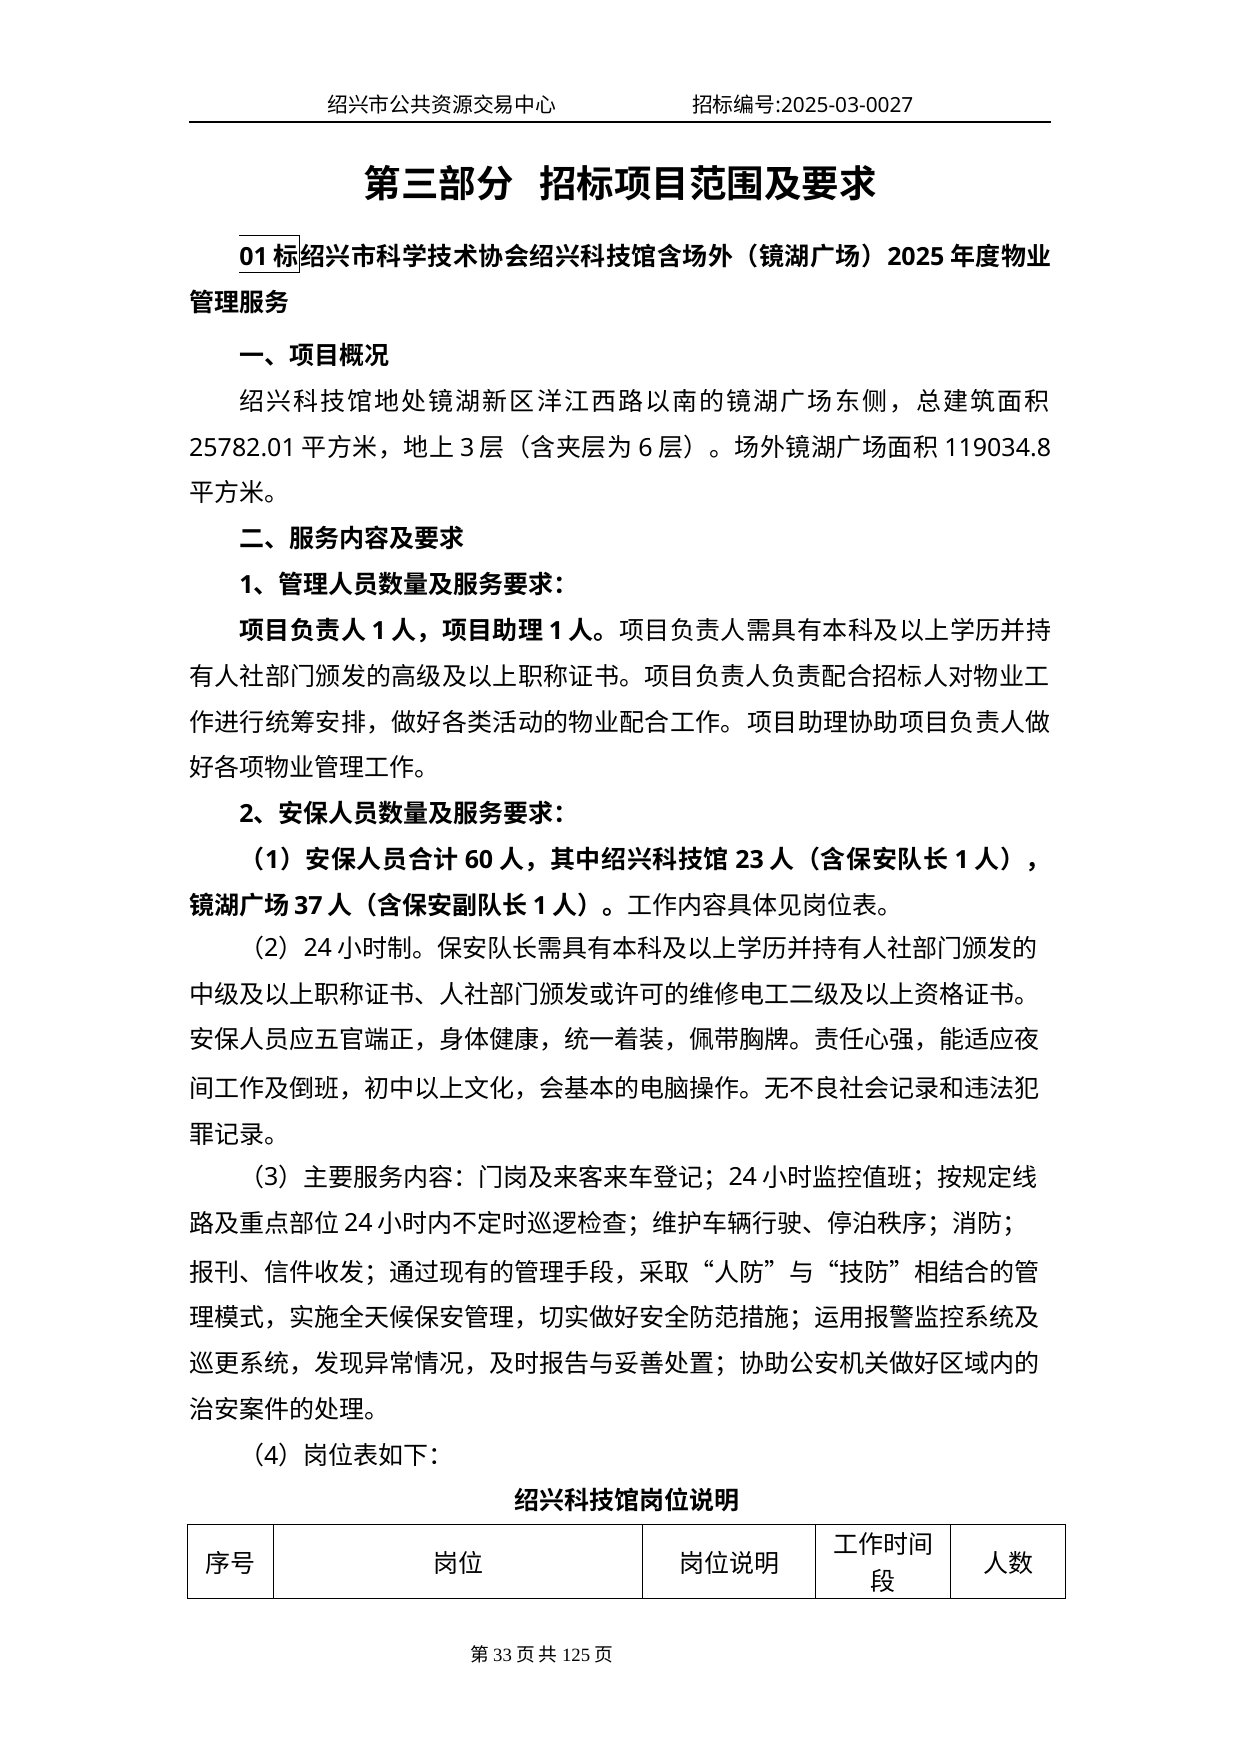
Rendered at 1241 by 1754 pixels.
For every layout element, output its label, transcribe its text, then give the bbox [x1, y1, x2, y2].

text （2）24小时制。保安队长需具有本科及以上学历并持有人社部门颁发的中级及以上职称证书、人社部门颁发或许可的维修电工二级及以上资格证书。安保人员应五官端正，身体健康，统一着装，佩带胸牌。责任心强，能适应夜间工作及倒班，初中以上文化，会基本的电脑操作。无不良社会记录和违法犯罪记录。 [189, 923, 1051, 1153]
table_cell 人数 [951, 1525, 1065, 1597]
text （1）安保人员合计60人，其中绍兴科技馆23人（含保安队长1人），镜湖广场37人（含保安副队长1人）。工作内容具体见岗位表。 [189, 832, 1051, 923]
text （3）主要服务内容：门岗及来客来车登记；24小时监控值班；按规定线路及重点部位24小时内不定时巡逻检查；维护车辆行驶、停泊秩序；消防；报刊、信件收发；通过现有的管理手段，采取“人防”与“技防”相结合的管理模式，实施全天候保安管理，切实做好安全防范措施；运用报警监控系统及巡更系统，发现异常情况，及时报告与妥善处置；协助公安机关做好区域内的治安案件的处理。 [189, 1153, 1051, 1428]
table_cell 序号 [188, 1525, 273, 1597]
text 01标绍兴市科学技术协会绍兴科技馆含场外（镜湖广场）2025年度物业管理服务 [189, 235, 1051, 318]
text 二、服务内容及要求 [189, 511, 1051, 557]
table_cell 工作时间段 [816, 1525, 950, 1597]
text 项目负责人1人，项目助理1人。项目负责人需具有本科及以上学历并持有人社部门颁发的高级及以上职称证书。项目负责人负责配合招标人对物业工作进行统筹安排，做好各类活动的物业配合工作。项目助理协助项目负责人做好各项物业管理工作。 [189, 603, 1051, 786]
text 绍兴科技馆地处镜湖新区洋江西路以南的镜湖广场东侧，总建筑面积25782.01平方米，地上3层（含夹层为6层）。场外镜湖广场面积119034.8平方米。 [189, 373, 1051, 511]
text 2、安保人员数量及服务要求： [189, 786, 1051, 832]
text 一、项目概况 [189, 328, 1051, 373]
text （4）岗位表如下： [189, 1428, 1051, 1473]
text 第三部分 招标项目范围及要求 [189, 153, 1051, 208]
table_cell 岗位说明 [643, 1525, 815, 1597]
text 1、管理人员数量及服务要求： [189, 557, 1051, 603]
table_cell 岗位 [274, 1525, 642, 1597]
table_header 绍兴科技馆岗位说明 [188, 1474, 1065, 1524]
